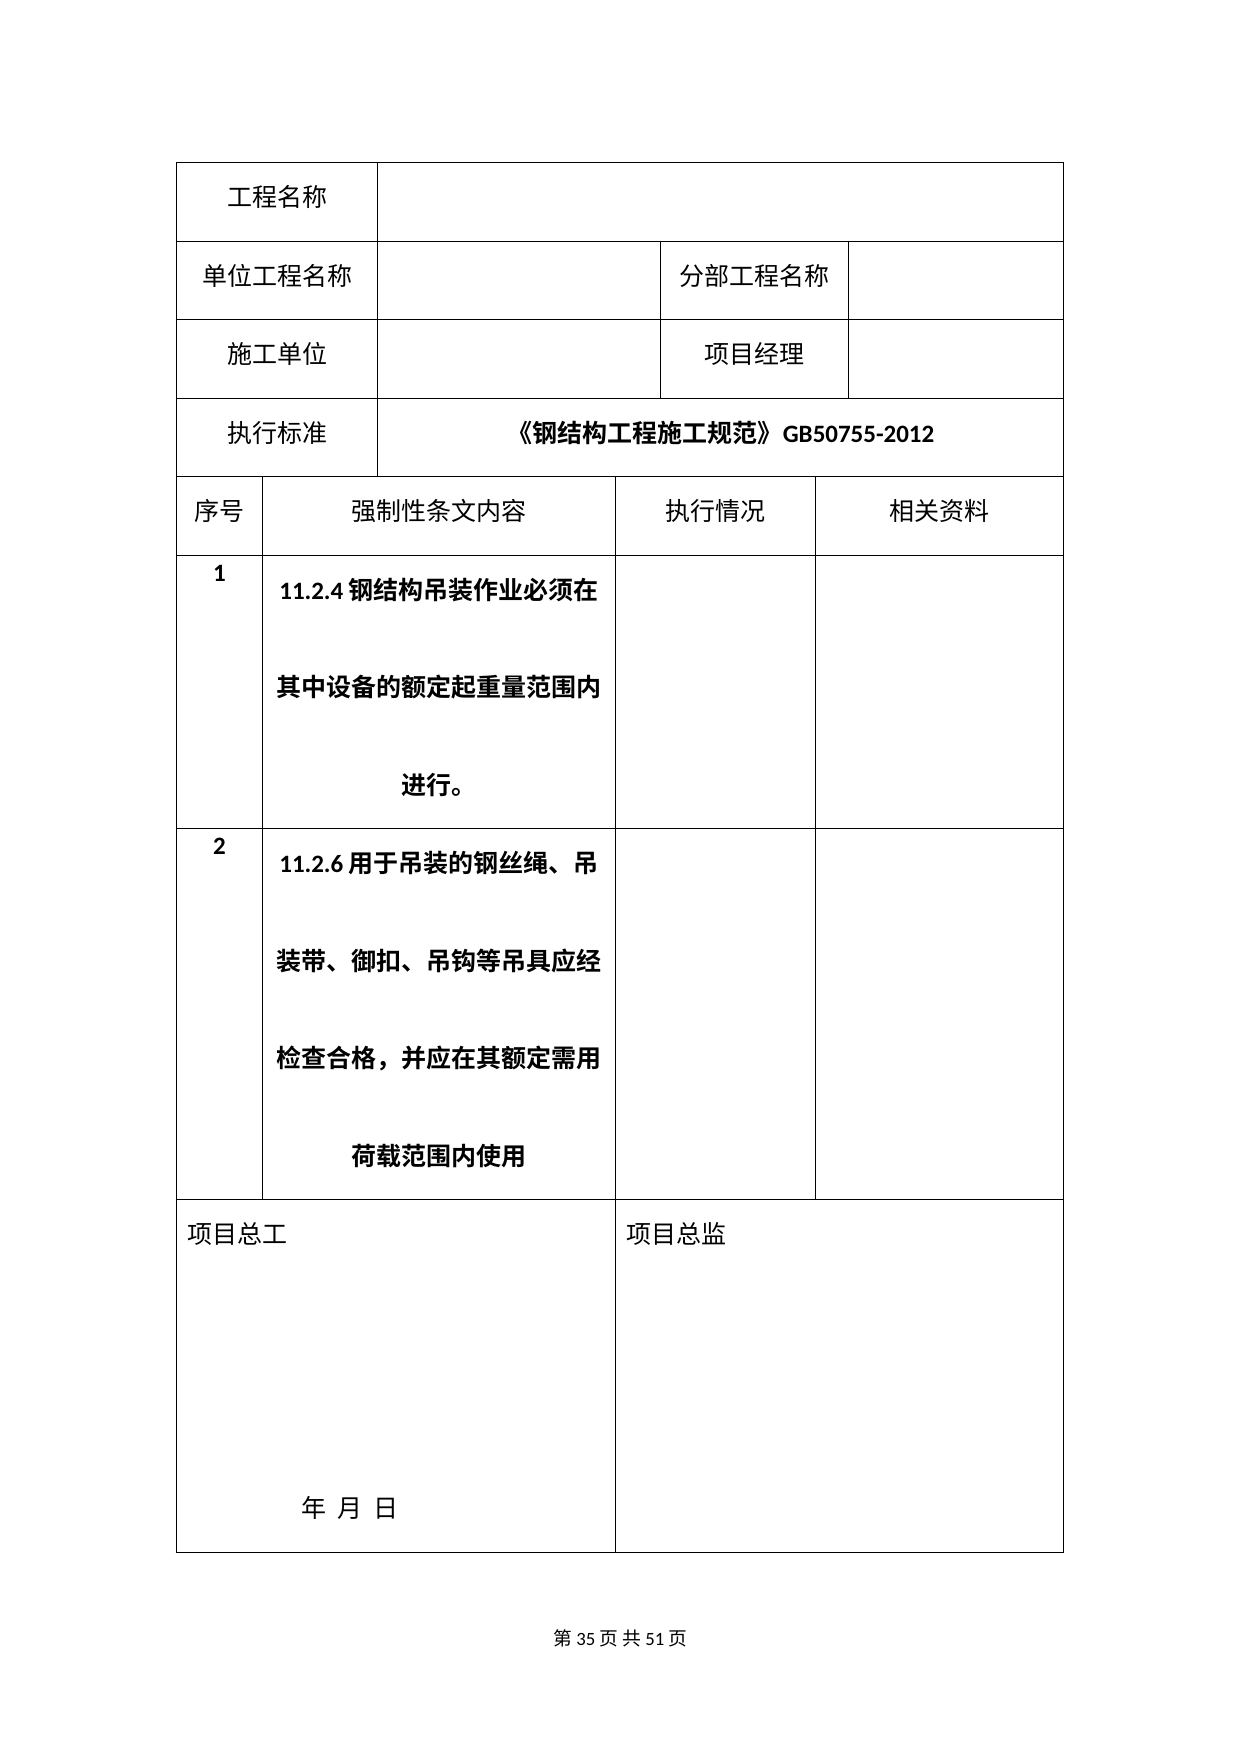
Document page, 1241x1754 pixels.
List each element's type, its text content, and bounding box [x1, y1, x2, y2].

table_cell 项目总工 年 月 日 [177, 1200, 615, 1552]
table_cell 单位工程名称 [177, 242, 377, 319]
table_cell [616, 556, 815, 828]
table_cell 《钢结构工程施工规范》GB50755-2012 [378, 399, 1063, 476]
table_cell 执行标准 [177, 399, 377, 476]
table_cell [816, 829, 1063, 1199]
table_header 工程名称 [177, 163, 377, 241]
table_cell [816, 556, 1063, 828]
table_cell 序号 [177, 477, 262, 555]
table_cell 11.2.4钢结构吊装作业必须在其中设备的额定起重量范围内进行。 [263, 556, 615, 828]
table_cell [849, 320, 1063, 398]
table_cell 施工单位 [177, 320, 377, 398]
table_cell 强制性条文内容 [263, 477, 615, 555]
table_cell 分部工程名称 [661, 242, 848, 319]
table_cell 2 [177, 829, 262, 1199]
table_header [378, 163, 1063, 241]
table_cell [378, 242, 660, 319]
table_cell [616, 829, 815, 1199]
table_cell 1 [177, 556, 262, 828]
table_cell 项目经理 [661, 320, 848, 398]
table_cell 项目总监 年 月 日 [616, 1200, 1063, 1552]
table_cell 执行情况 [616, 477, 815, 555]
table_cell 相关资料 [816, 477, 1063, 555]
table_cell 11.2.6用于吊装的钢丝绳、吊装带、御扣、吊钩等吊具应经检查合格，并应在其额定需用荷载范围内使用 [263, 829, 615, 1199]
table_cell [849, 242, 1063, 319]
table_cell [378, 320, 660, 398]
